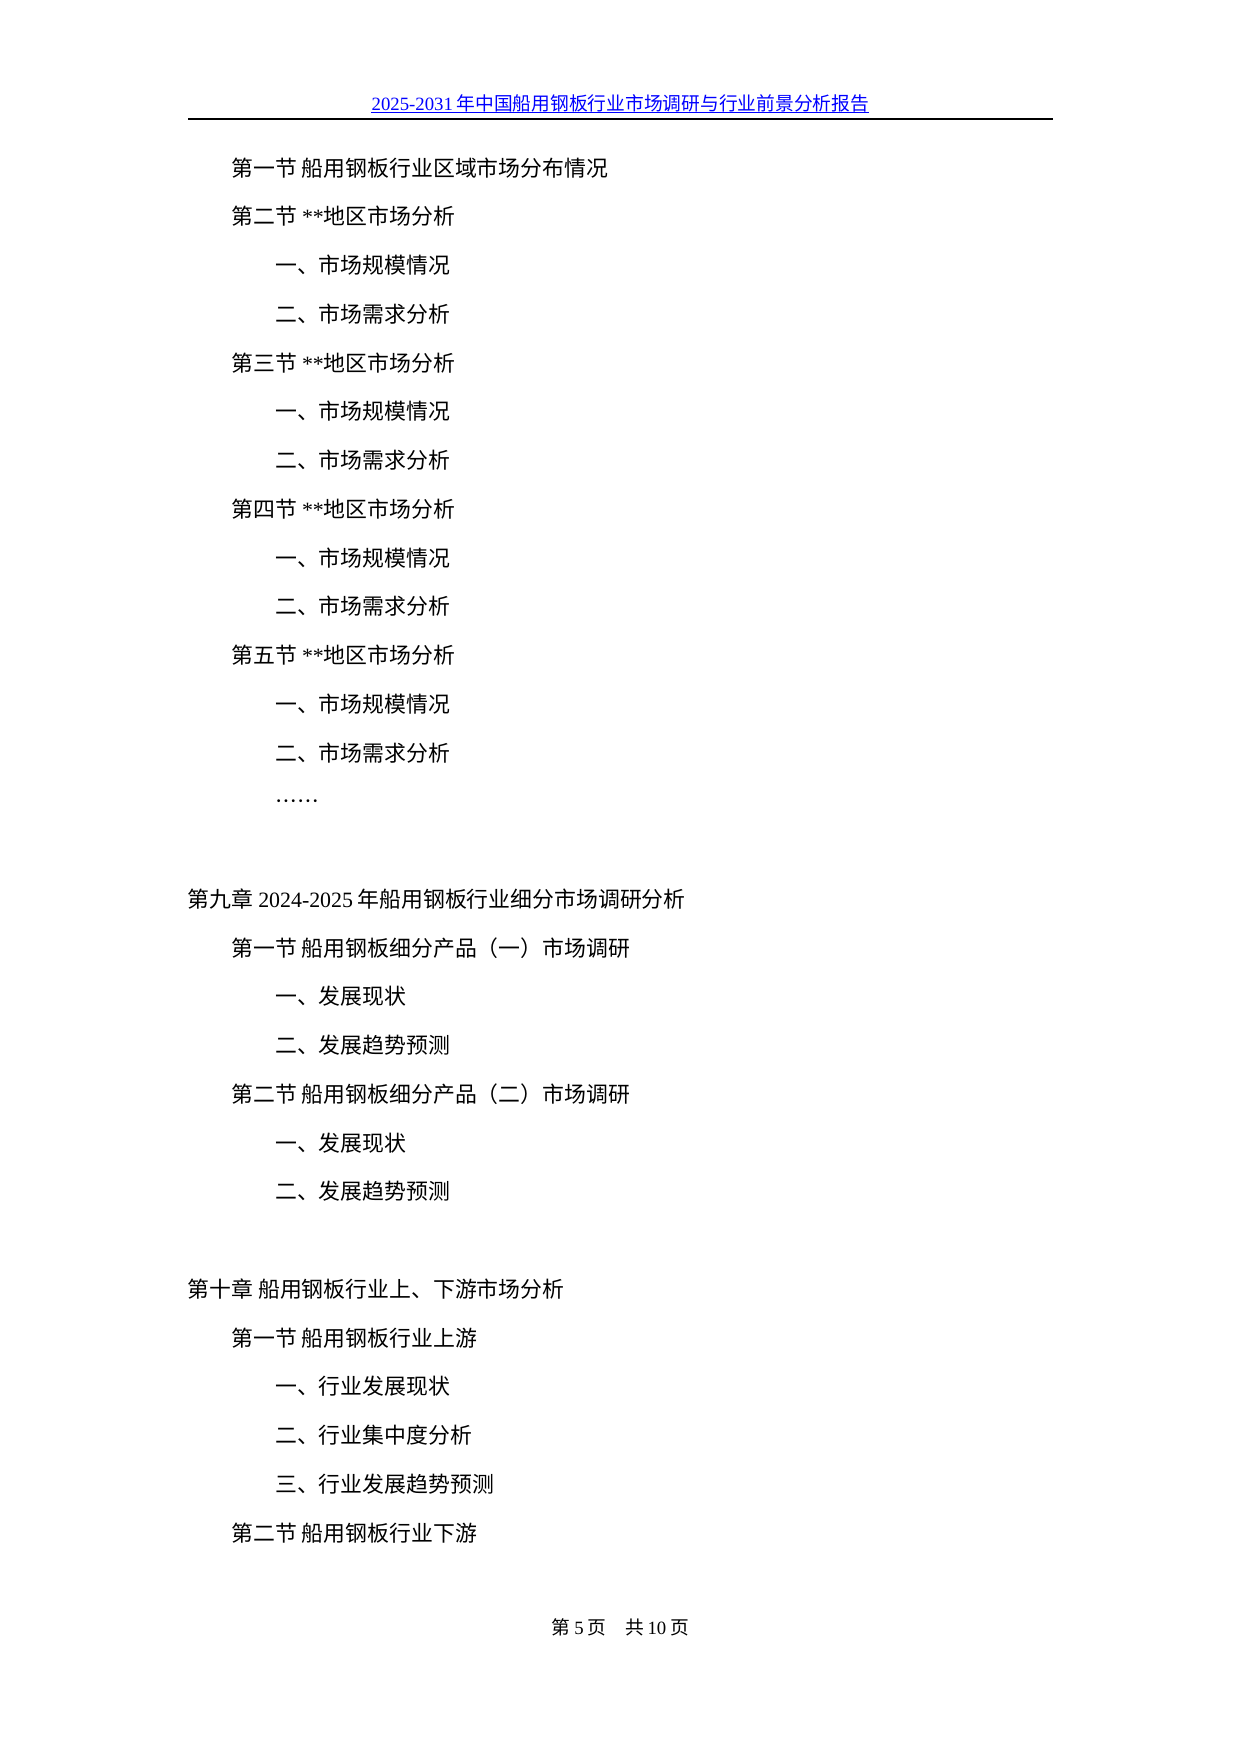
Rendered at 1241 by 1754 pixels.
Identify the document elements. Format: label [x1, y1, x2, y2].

text [187, 150, 1053, 1548]
